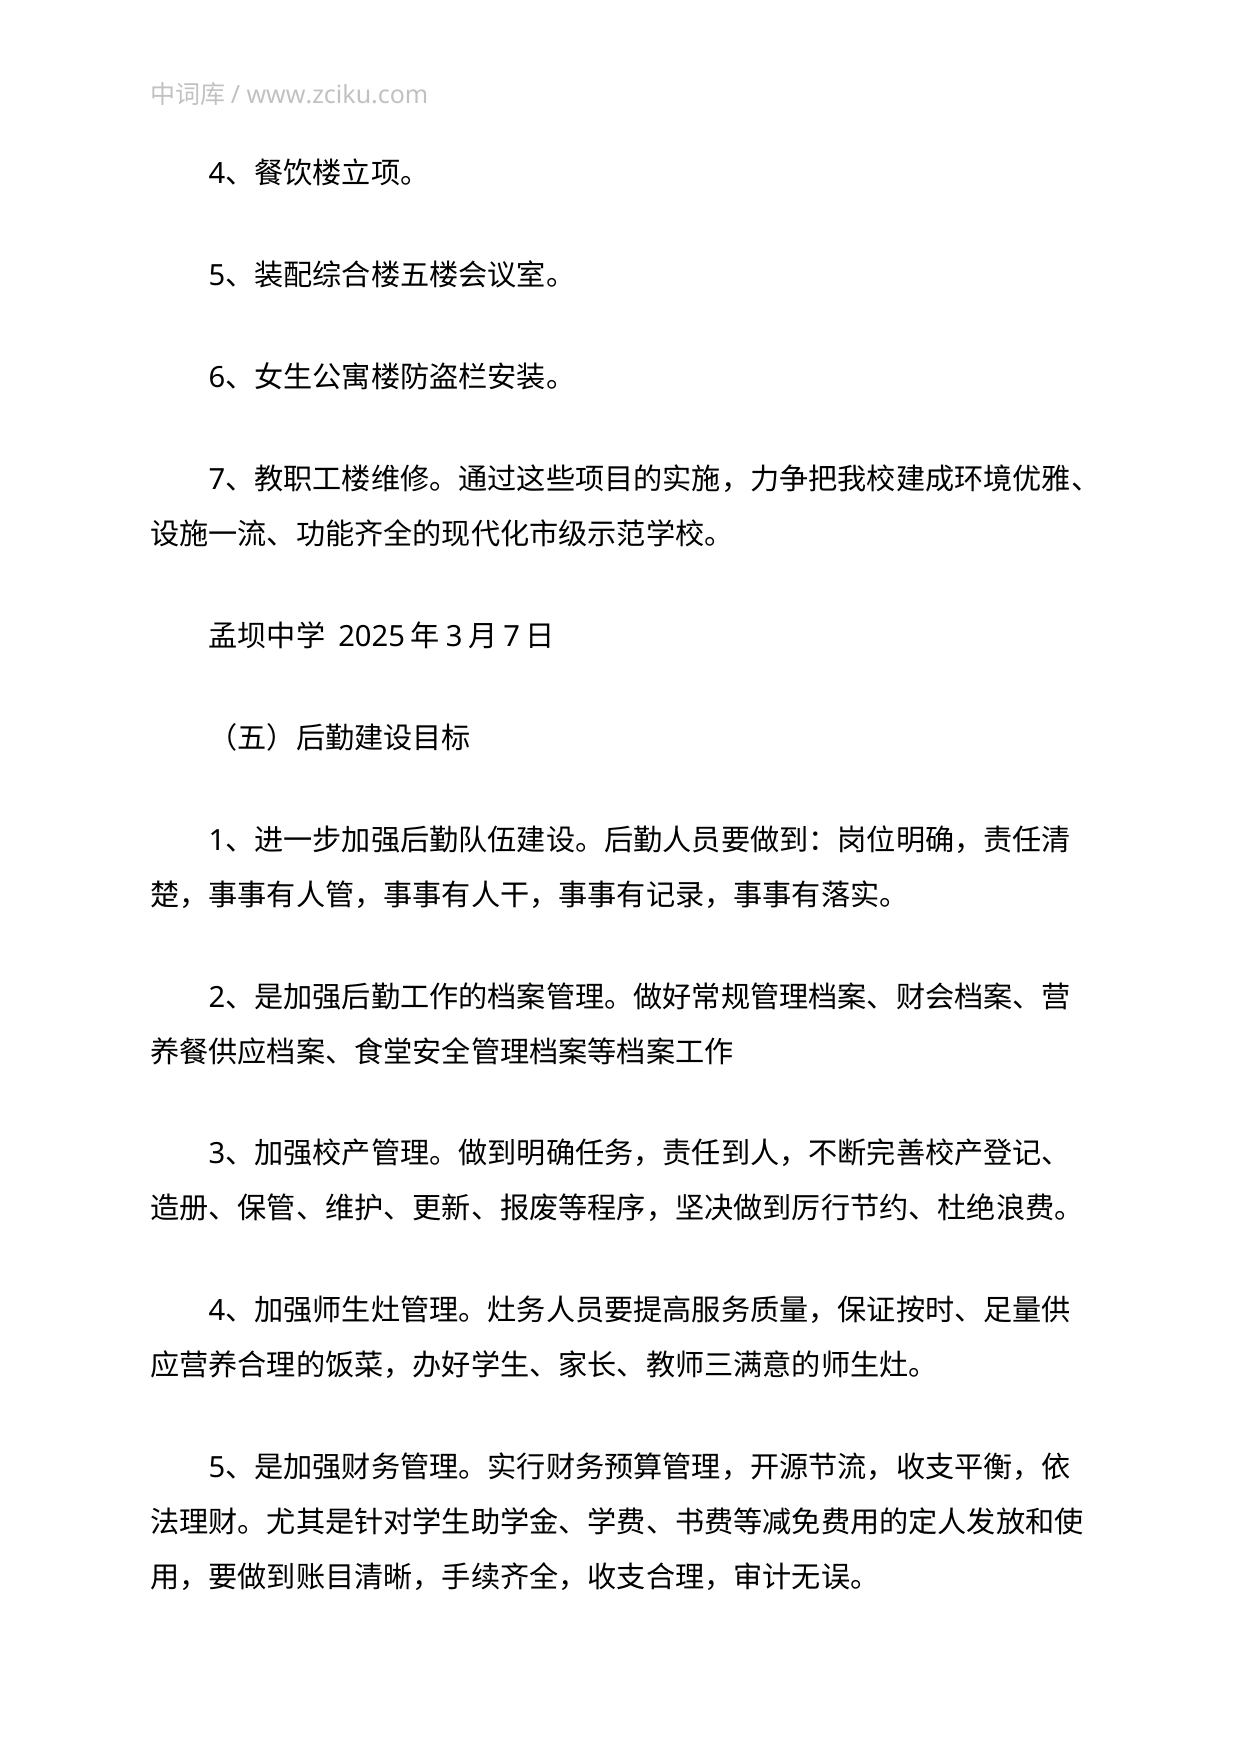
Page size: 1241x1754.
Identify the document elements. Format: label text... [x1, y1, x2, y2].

text 2、是加强后勤工作的档案管理。做好常规管理档案、财会档案、营养餐供应档案、食堂安全管理档案等档案工作 [150, 973, 1090, 1071]
text 5、装配综合楼五楼会议室。 [150, 252, 1090, 294]
text 5、是加强财务管理。实行财务预算管理，开源节流，收支平衡，依法理财。尤其是针对学生助学金、学费、书费等减免费用的定人发放和使用，要做到账目清晰，手续齐全，收支合理，审计无误。 [150, 1443, 1090, 1596]
text 3、加强校产管理。做到明确任务，责任到人，不断完善校产登记、造册、保管、维护、更新、报废等程序，坚决做到厉行节约、杜绝浪费。 [150, 1130, 1090, 1227]
text 6、女生公寓楼防盗栏安装。 [150, 354, 1090, 396]
text 7、教职工楼维修。通过这些项目的实施，力争把我校建成环境优雅、设施一流、功能齐全的现代化市级示范学校。 [150, 456, 1090, 553]
text 4、餐饮楼立项。 [150, 150, 1090, 192]
text （五）后勤建设目标 [150, 715, 1090, 757]
text 1、进一步加强后勤队伍建设。后勤人员要做到：岗位明确，责任清楚，事事有人管，事事有人干，事事有记录，事事有落实。 [150, 816, 1090, 914]
text 孟坝中学 2025年3月7日 [150, 613, 1090, 655]
text 4、加强师生灶管理。灶务人员要提高服务质量，保证按时、足量供应营养合理的饭菜，办好学生、家长、教师三满意的师生灶。 [150, 1287, 1090, 1384]
